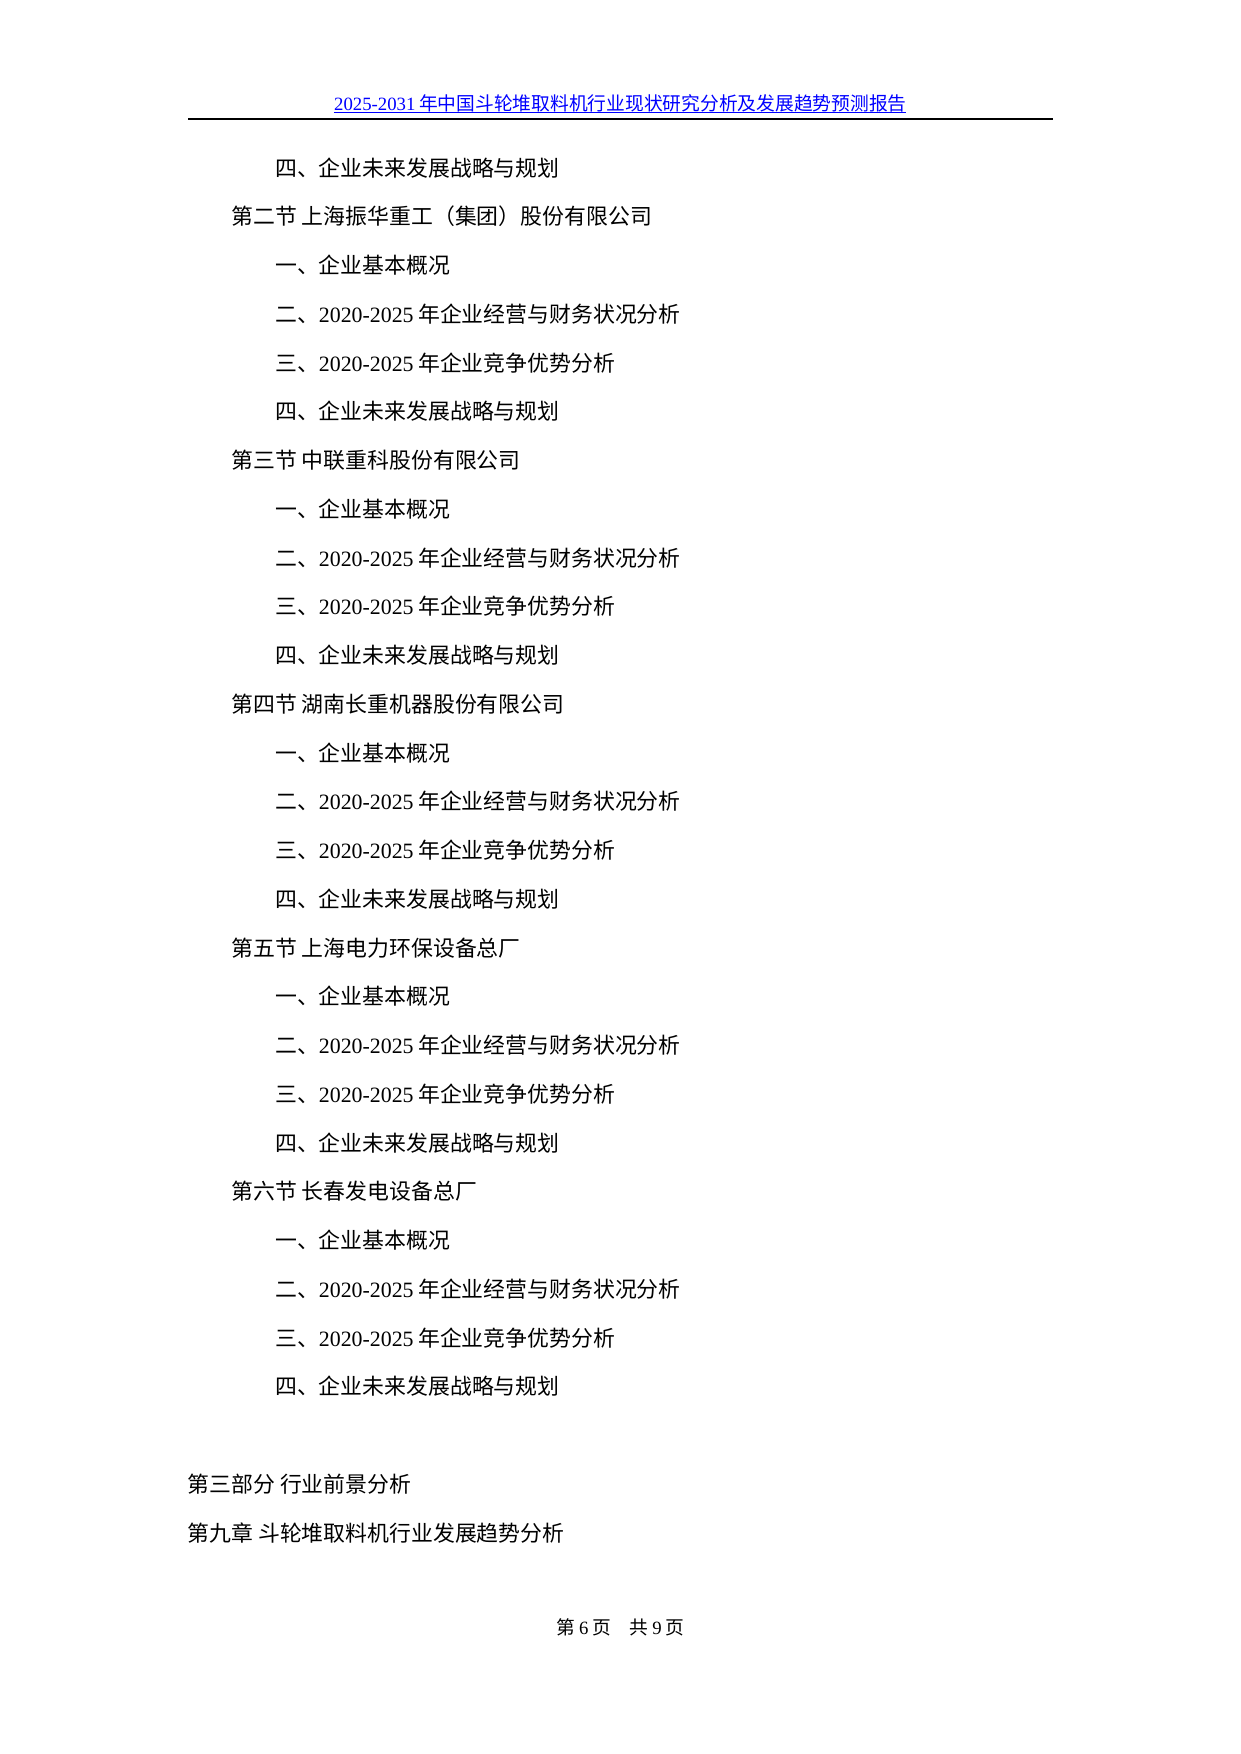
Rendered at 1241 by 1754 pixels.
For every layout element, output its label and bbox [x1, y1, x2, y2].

text [187, 150, 1053, 1548]
